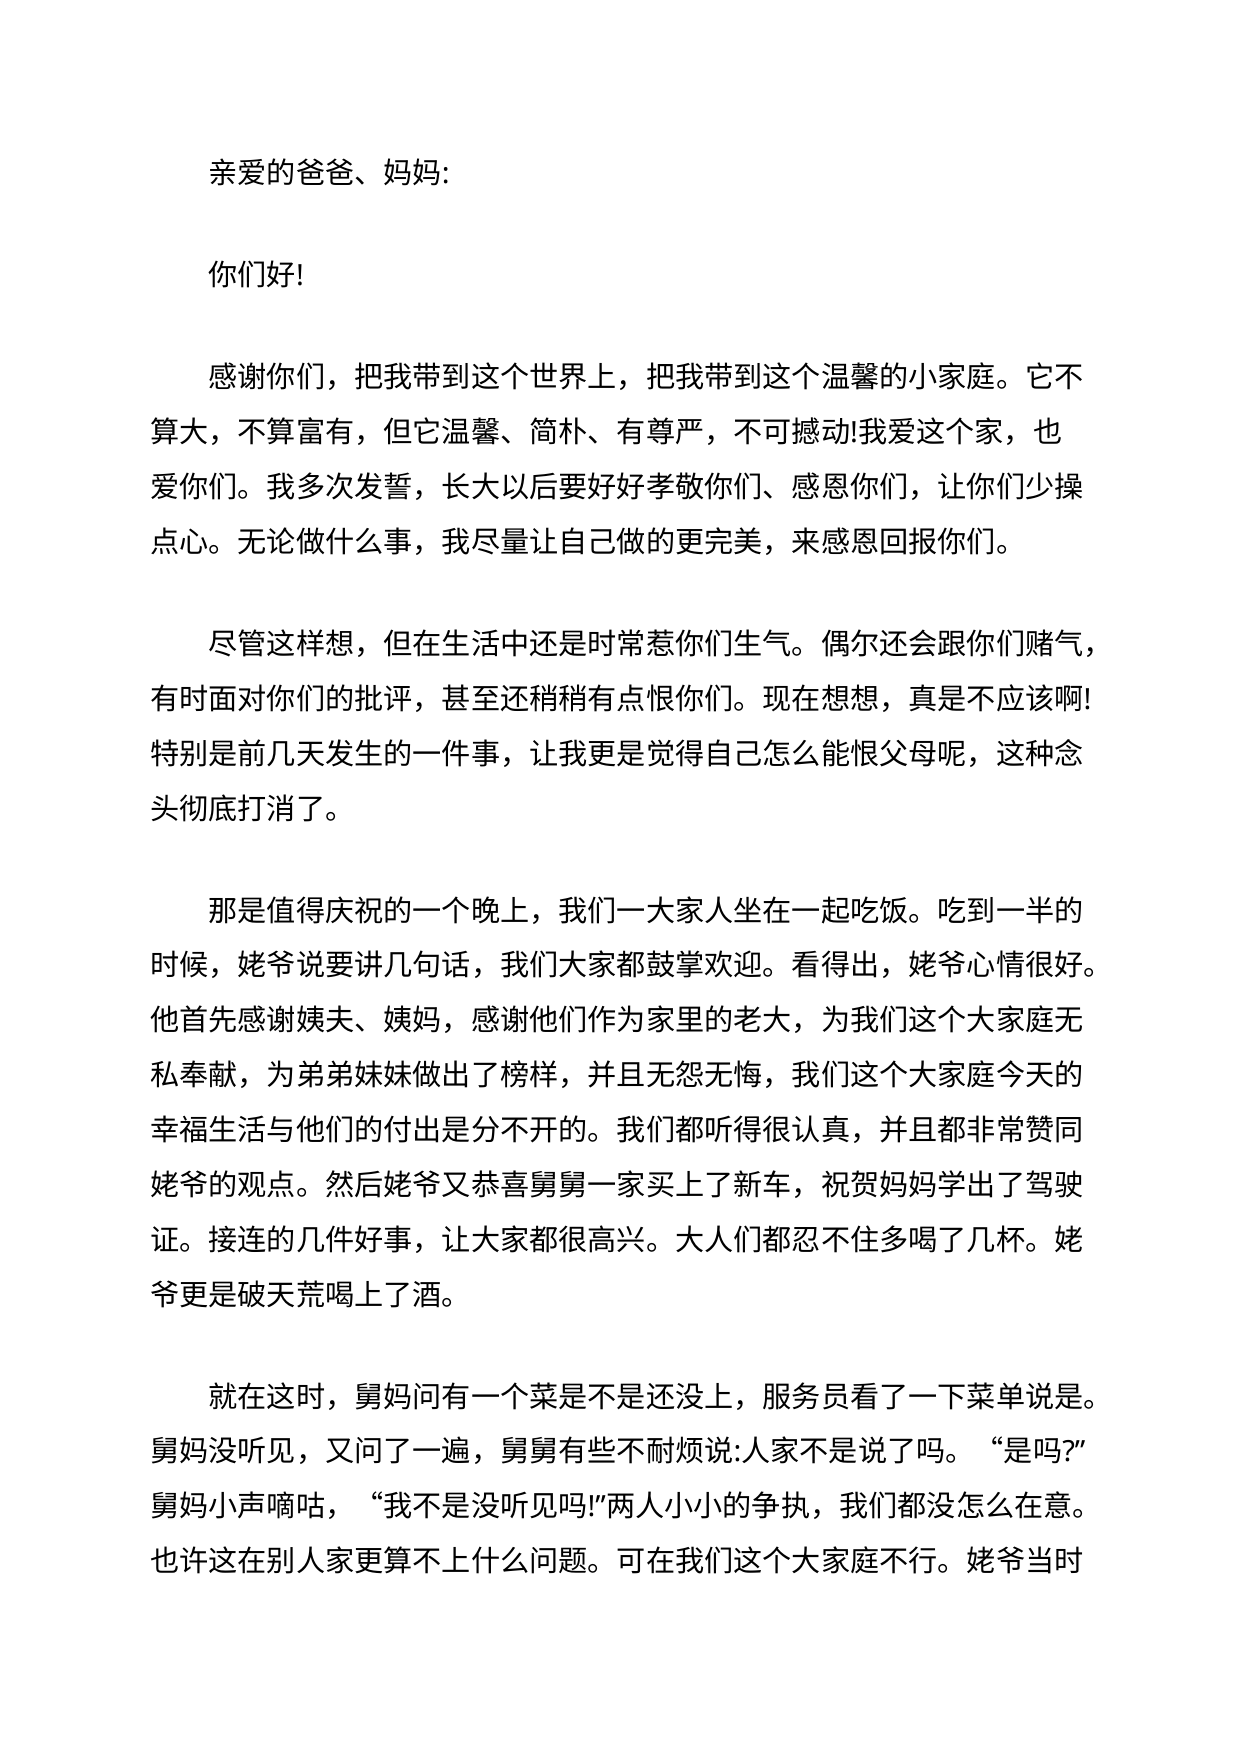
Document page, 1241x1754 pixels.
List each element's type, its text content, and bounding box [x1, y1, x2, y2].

text 那是值得庆祝的一个晚上，我们一大家人坐在一起吃饭。吃到一半的时候，姥爷说要讲几句话，我们大家都鼓掌欢迎。看得出，姥爷心情很好。他首先感谢姨夫、姨妈，感谢他们作为家里的老大，为我们这个大家庭无私奉献，为弟弟妹妹做出了榜样，并且无怨无悔，我们这个大家庭今天的幸福生活与他们的付出是分不开的。我们都听得很认真，并且都非常赞同姥爷的观点。然后姥爷又恭喜舅舅一家买上了新车，祝贺妈妈学出了驾驶证。接连的几件好事，让大家都很高兴。大人们都忍不住多喝了几杯。姥爷更是破天荒喝上了酒。 [150, 887, 1090, 1314]
text 感谢你们，把我带到这个世界上，把我带到这个温馨的小家庭。它不算大，不算富有，但它温馨、简朴、有尊严，不可撼动!我爱这个家，也爱你们。我多次发誓，长大以后要好好孝敬你们、感恩你们，让你们少操点心。无论做什么事，我尽量让自己做的更完美，来感恩回报你们。 [150, 354, 1090, 561]
text 你们好! [150, 252, 1090, 294]
text 亲爱的爸爸、妈妈: [150, 150, 1090, 192]
text 尽管这样想，但在生活中还是时常惹你们生气。偶尔还会跟你们赌气，有时面对你们的批评，甚至还稍稍有点恨你们。现在想想，真是不应该啊!特别是前几天发生的一件事，让我更是觉得自己怎么能恨父母呢，这种念头彻底打消了。 [150, 621, 1090, 828]
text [150, 1373, 1090, 1580]
